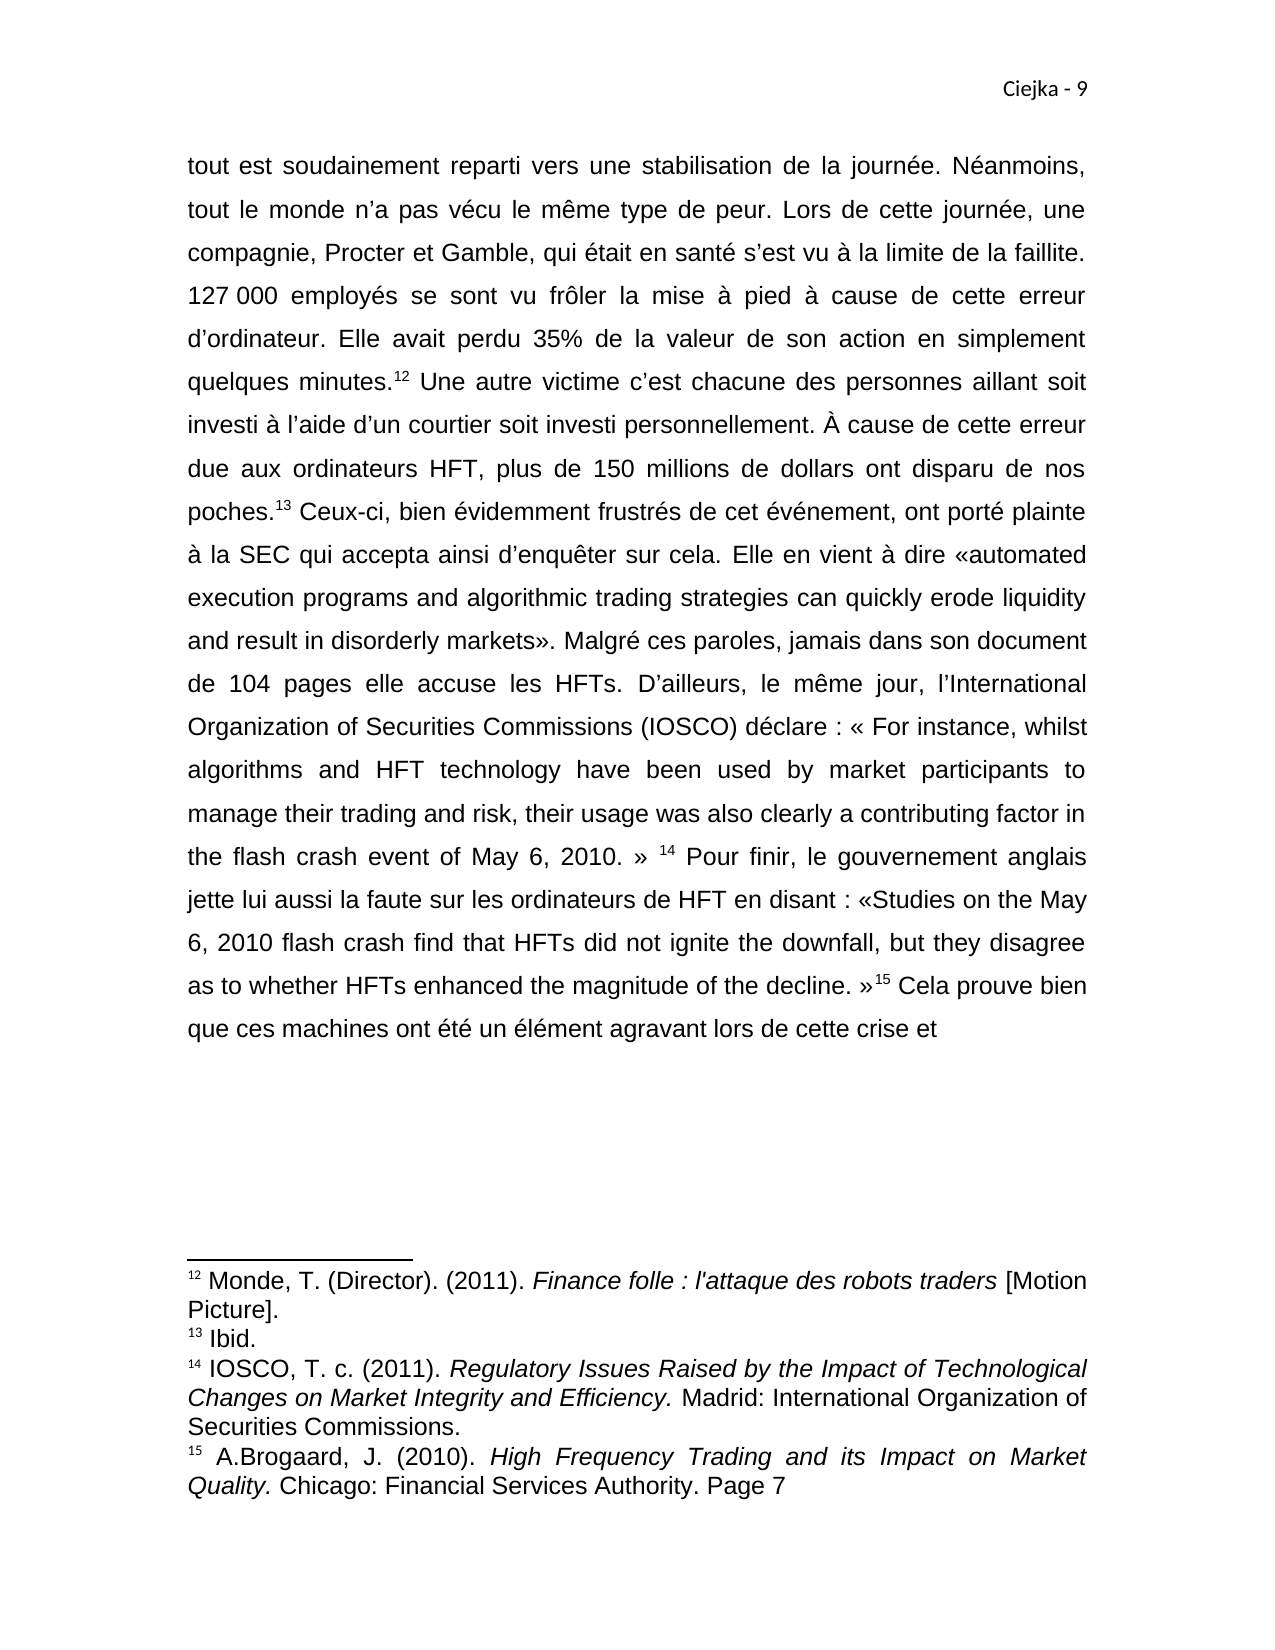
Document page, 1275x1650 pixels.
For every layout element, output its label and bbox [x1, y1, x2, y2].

text [187, 150, 1087, 1043]
